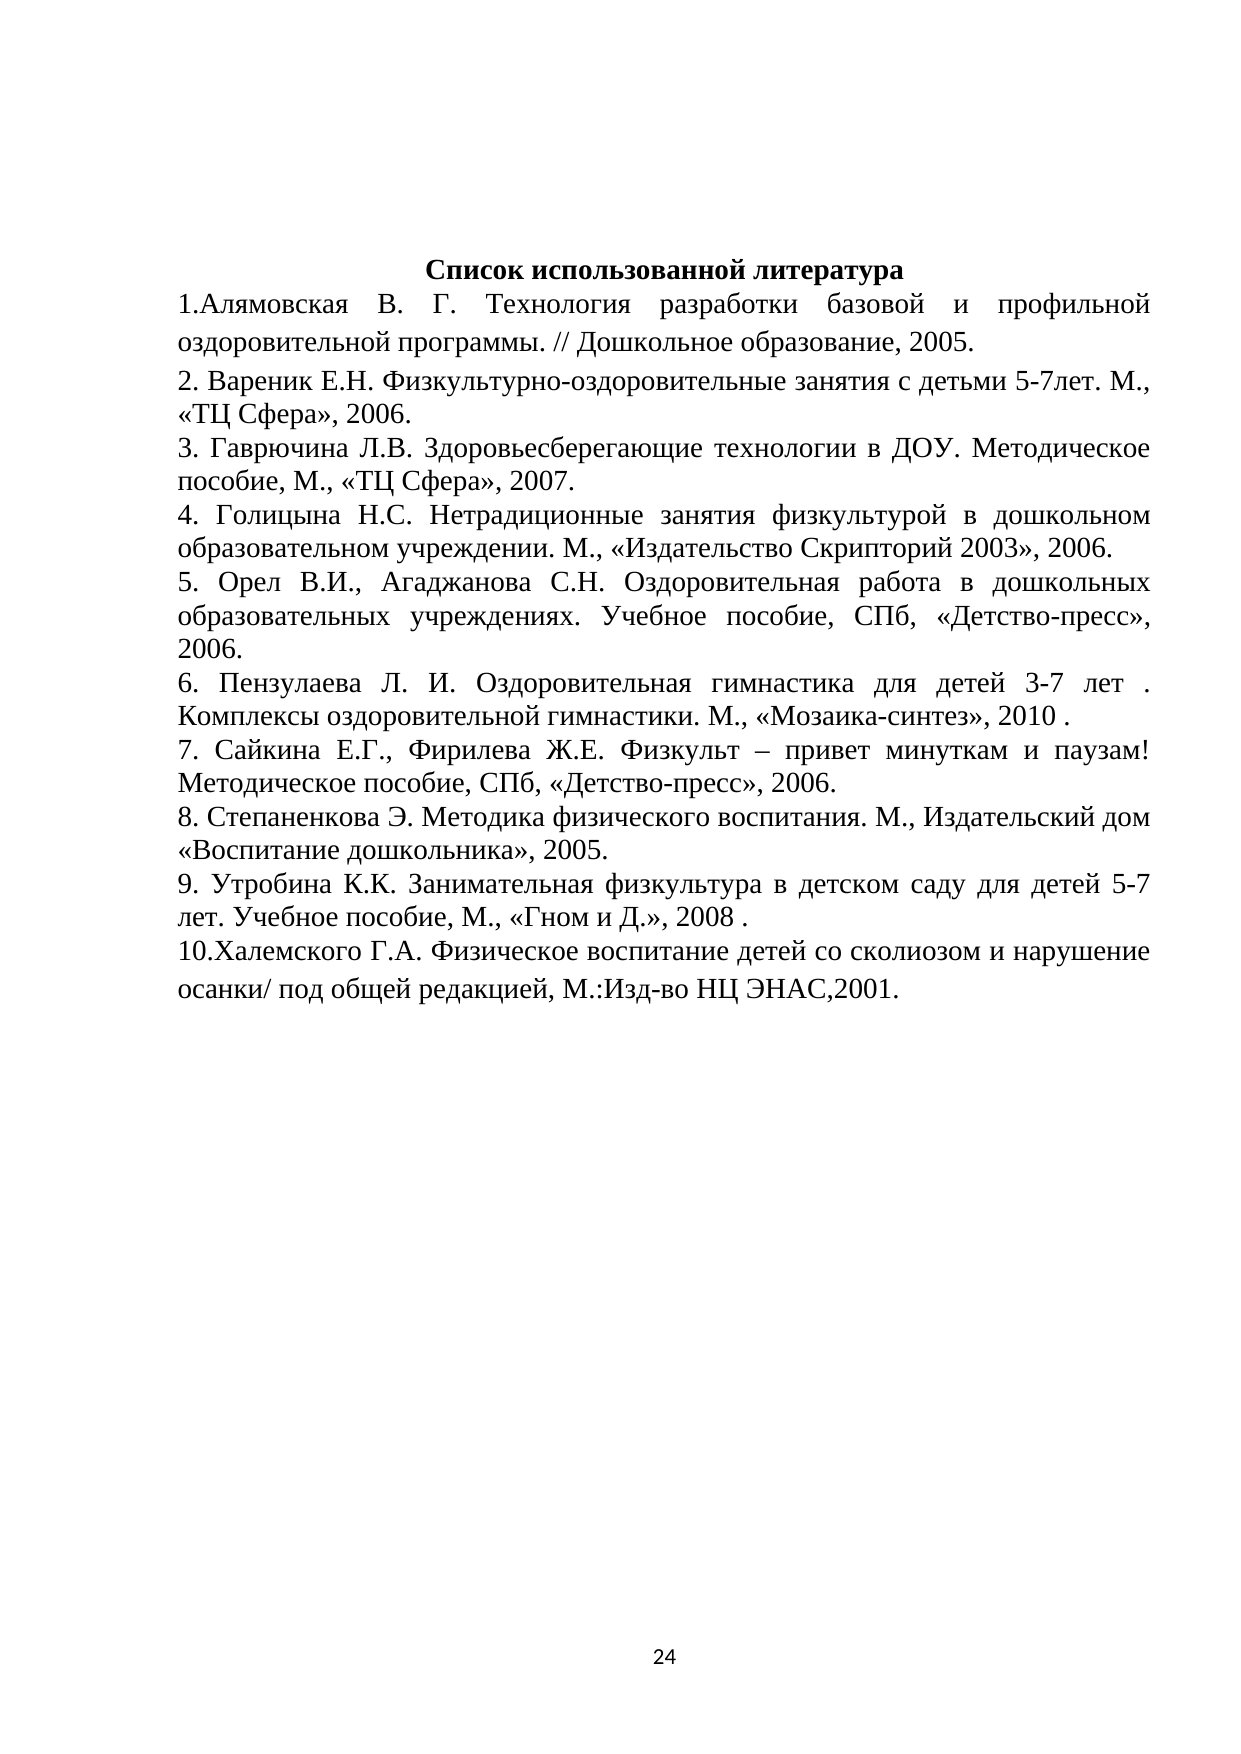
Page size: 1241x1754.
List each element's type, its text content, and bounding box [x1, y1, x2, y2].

text 7. Сайкина Е.Г., Фирилева Ж.Е. Физкульт – привет минуткам и паузам! Методическое пособие, СПб, «Детство-пресс», 2006. [177, 732, 1152, 799]
text 4. Голицына Н.С. Нетрадиционные занятия физкультурой в дошкольном образовательном учреждении. М., «Издательство Скрипторий 2003», 2006. [177, 497, 1152, 564]
text 8. Степаненкова Э. Методика физического воспитания. М., Издательский дом «Воспитание дошкольника», 2005. [177, 799, 1152, 866]
text 9. Утробина К.К. Занимательная физкультура в детском саду для детей 5-7 лет. Учебное пособие, М., «Гном и Д.», 2008 . [177, 866, 1152, 933]
text 5. Орел В.И., Агаджанова С.Н. Оздоровительная работа в дошкольных образовательных учреждениях. Учебное пособие, СПб, «Детство-пресс», 2006. [177, 564, 1152, 665]
text 3. Гаврючина Л.В. Здоровьесберегающие технологии в ДОУ. Методическое пособие, М., «ТЦ Сфера», 2007. [177, 430, 1152, 497]
text 10.Халемского Г.А. Физическое воспитание детей со сколиозом и нарушение осанки/ под общей редакцией, М.:Изд-во НЦ ЭНАС,2001. [177, 933, 1152, 1005]
text 6. Пензулаева Л. И. Оздоровительная гимнастика для детей 3-7 лет . Комплексы оздоровительной гимнастики. М., «Мозаика-синтез», 2010 . [177, 665, 1152, 732]
text 1.Алямовская В. Г. Технология разработки базовой и профильной оздоровительной программы. // Дошкольное образование, 2005. [177, 286, 1152, 358]
text Список использованной литература [177, 252, 1152, 286]
text 2. Вареник Е.Н. Физкультурно-оздоровительные занятия с детьми 5-7лет. М., «ТЦ Сфера», 2006. [177, 363, 1152, 430]
